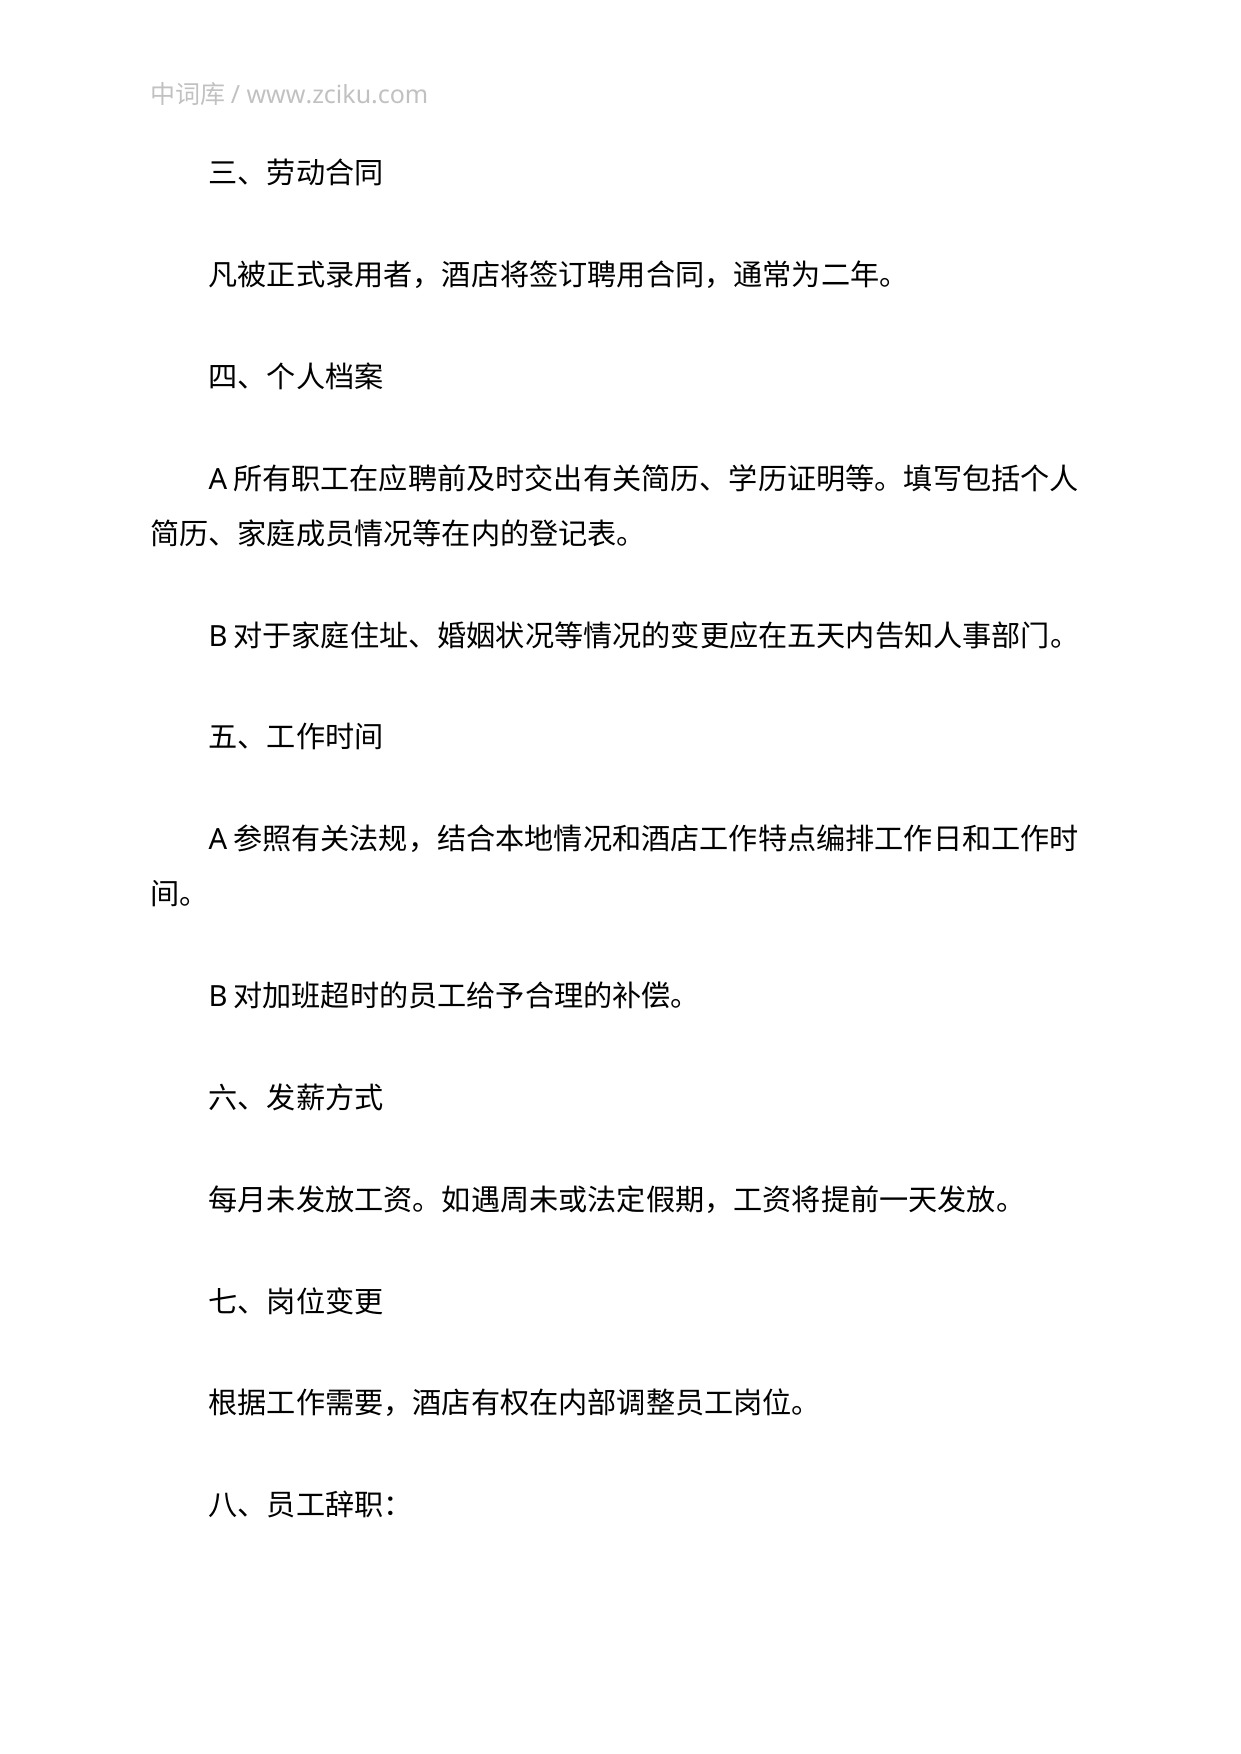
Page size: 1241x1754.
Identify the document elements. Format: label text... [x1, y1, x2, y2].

text A所有职工在应聘前及时交出有关简历、学历证明等。填写包括个人简历、家庭成员情况等在内的登记表。 [150, 455, 1090, 553]
text 五、工作时间 [150, 714, 1090, 756]
text 四、个人档案 [150, 353, 1090, 396]
text B对于家庭住址、婚姻状况等情况的变更应在五天内告知人事部门。 [150, 612, 1090, 654]
text A参照有关法规，结合本地情况和酒店工作特点编排工作日和工作时间。 [150, 816, 1090, 913]
text 凡被正式录用者，酒店将签订聘用合同，通常为二年。 [150, 252, 1090, 294]
text 每月未发放工资。如遇周未或法定假期，工资将提前一天发放。 [150, 1176, 1090, 1219]
text 根据工作需要，酒店有权在内部调整员工岗位。 [150, 1380, 1090, 1422]
text 六、发薪方式 [150, 1074, 1090, 1117]
text B对加班超时的员工给予合理的补偿。 [150, 973, 1090, 1015]
text 三、劳动合同 [150, 150, 1090, 192]
text 七、岗位变更 [150, 1278, 1090, 1320]
text 八、员工辞职： [150, 1482, 1090, 1524]
